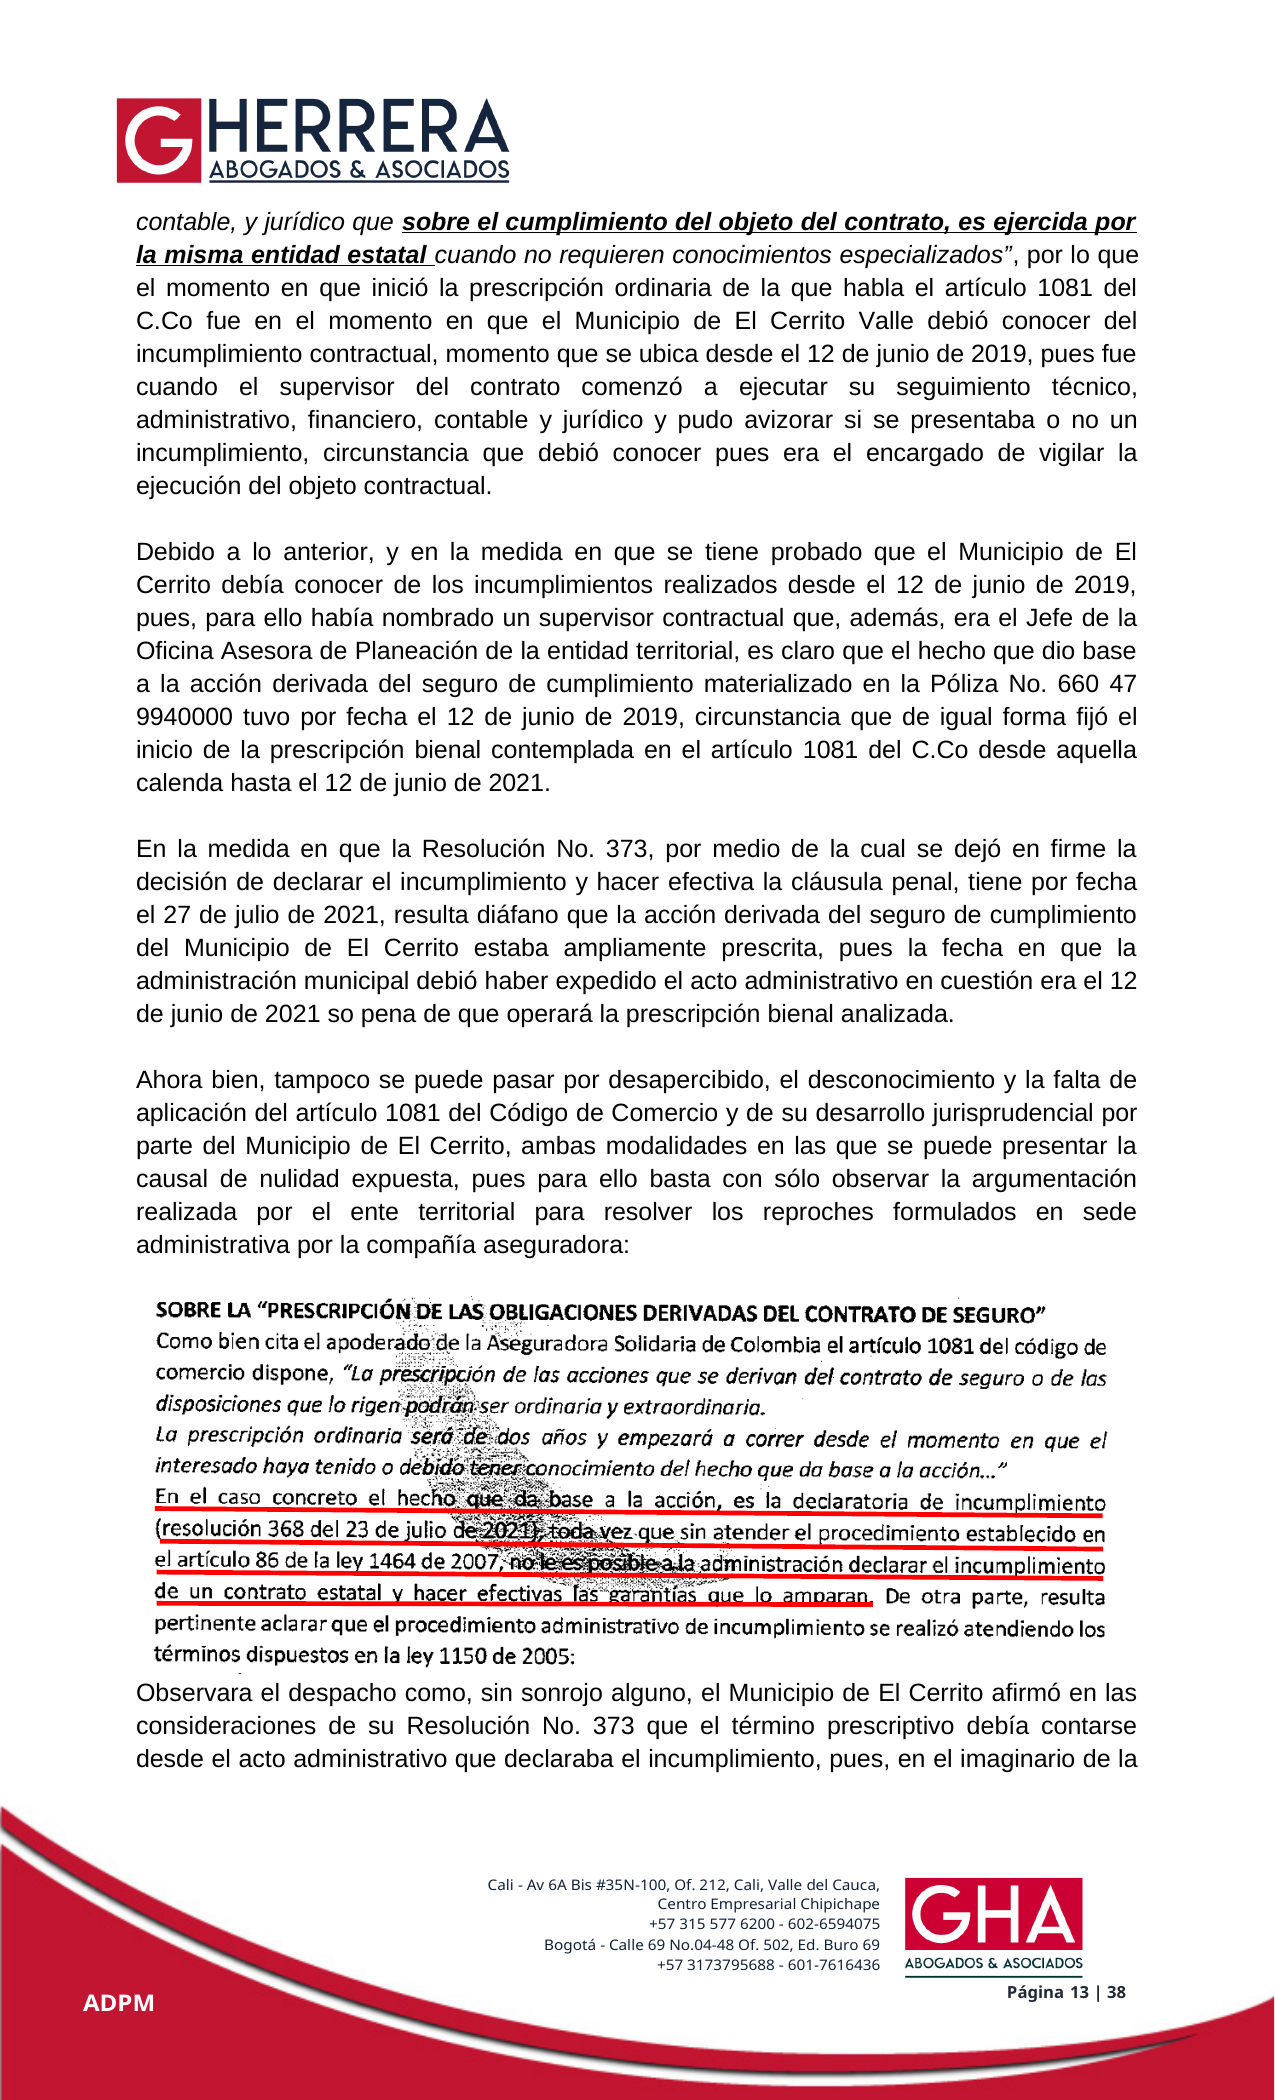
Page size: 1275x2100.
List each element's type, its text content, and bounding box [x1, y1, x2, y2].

text En la medida en que la Resolución No. 373, por medio de la cual se dejó en firme la decisión de declarar el incumplimiento y hacer efectiva la cláusula penal, tiene por fecha el 27 de julio de 2021, resulta diáfano que la acción derivada del seguro de cumplimiento del Municipio de El Cerrito estaba ampliamente prescrita, pues la fecha en que la administración municipal debió haber expedido el acto administrativo en cuestión era el 12 de junio de 2021 so pena de que operará la prescripción bienal analizada. [136, 834, 1139, 1028]
text Debido a lo anterior, y en la medida en que se tiene probado que el Municipio de El Cerrito debía conocer de los incumplimientos realizados desde el 12 de junio de 2019, pues, para ello había nombrado un supervisor contractual que, además, era el Jefe de la Oficina Asesora de Planeación de la entidad territorial, es claro que el hecho que dio base a la acción derivada del seguro de cumplimiento materializado en la Póliza No. 660 47 9940000 tuvo por fecha el 12 de junio de 2019, circunstancia que de igual forma fijó el inicio de la prescripción bienal contemplada en el artículo 1081 del C.Co desde aquella calenda hasta el 12 de junio de 2021. [136, 537, 1139, 797]
picture [96, 75, 529, 206]
text Ahora bien, tampoco se puede pasar por desapercibido, el desconocimiento y la falta de aplicación del artículo 1081 del Código de Comercio y de su desarrollo jurisprudencial por parte del Municipio de El Cerrito, ambas modalidades en las que se puede presentar la causal de nulidad expuesta, pues para ello basta con sólo observar la argumentación realizada por el ente territorial para resolver los reproches formulados en sede administrativa por la compañía aseguradora: [136, 1065, 1139, 1259]
picture [0, 1793, 1275, 2100]
picture [135, 1296, 1140, 1674]
